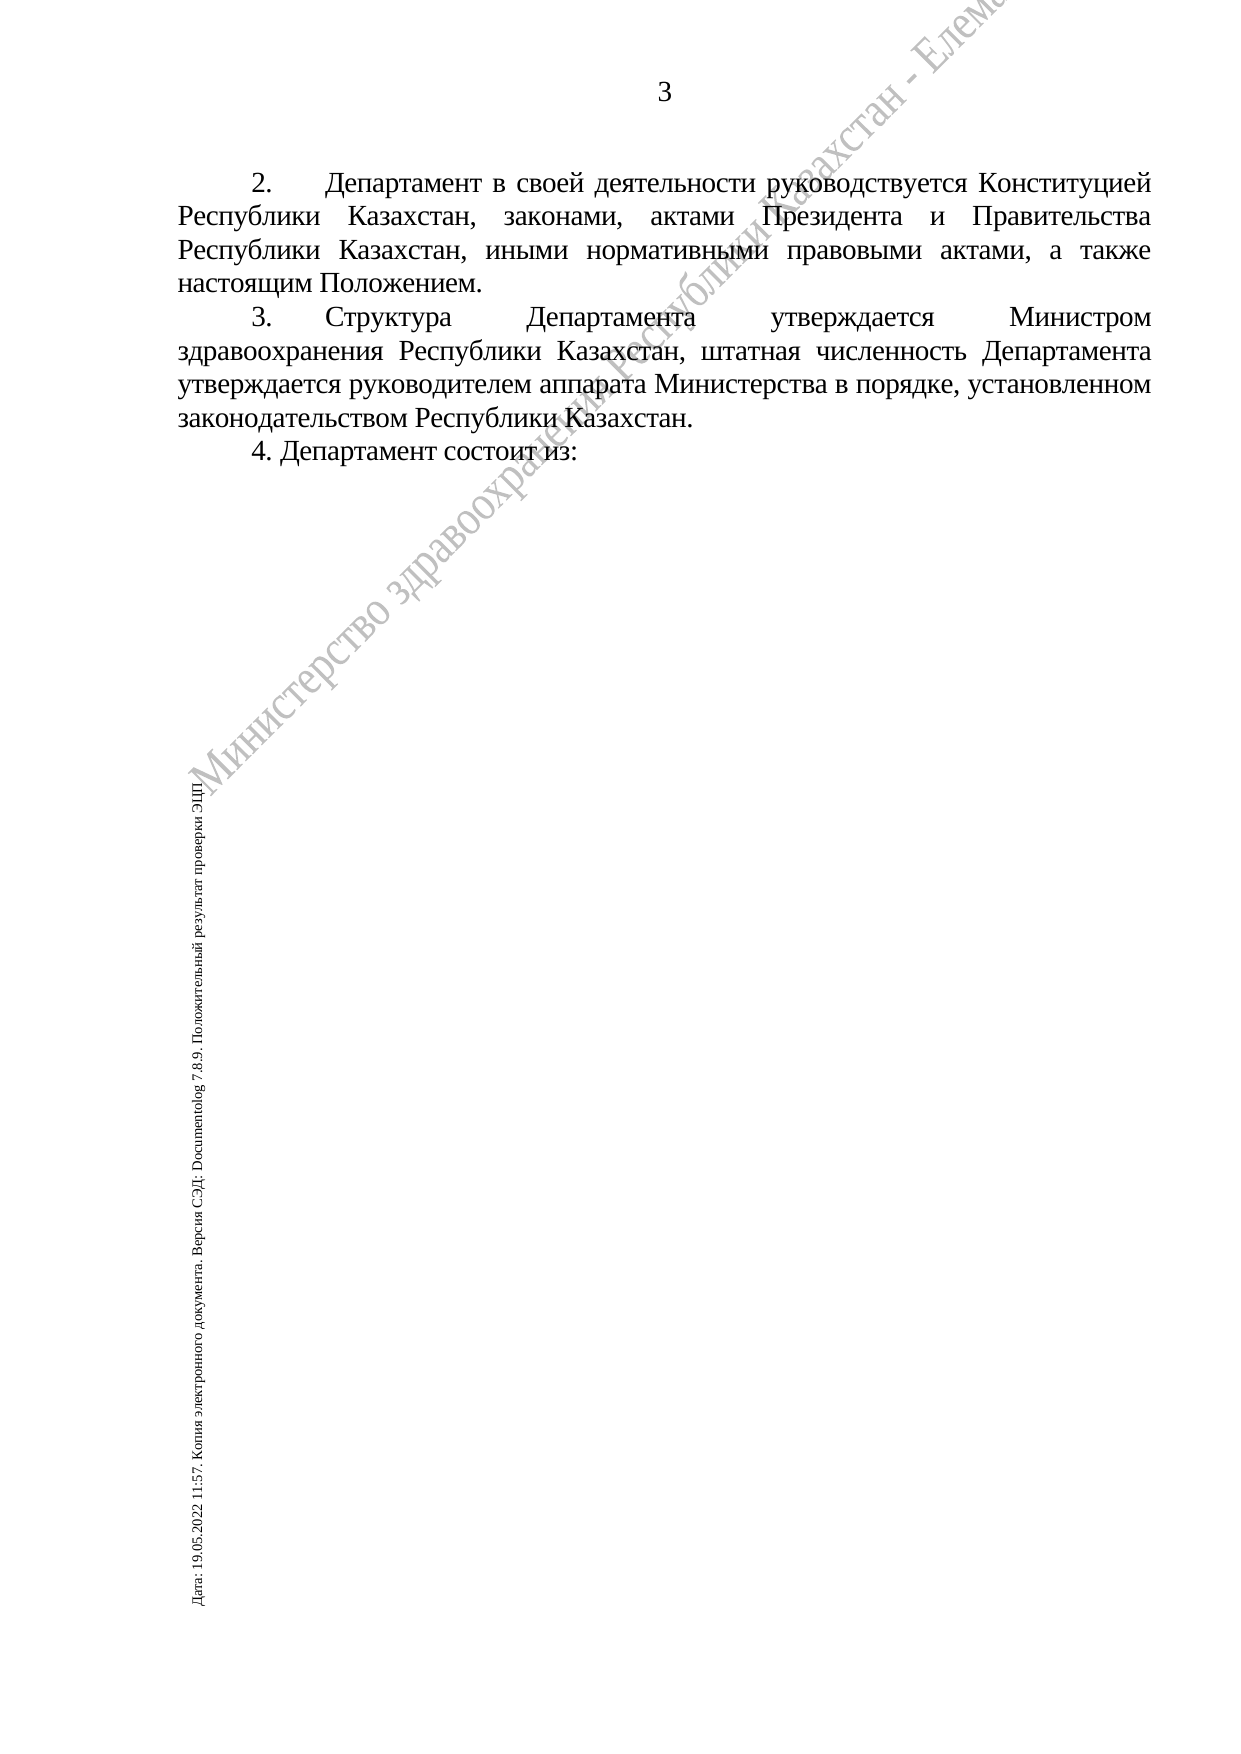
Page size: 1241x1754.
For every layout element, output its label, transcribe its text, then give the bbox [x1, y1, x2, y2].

text 3. Структура Департамента утверждается Министром здравоохранения Республики Казахстан, штатная численность Департамента утверждается руководителем аппарата Министерства в порядке, установленном законодательством Республики Казахстан. [177, 299, 1152, 433]
text 2. Департамент в своей деятельности руководствуется Конституцией Республики Казахстан, законами, актами Президента и Правительства Республики Казахстан, иными нормативными правовыми актами, а также настоящим Положением. [177, 165, 1152, 299]
text 4. Департамент состоит из: [177, 433, 1152, 467]
